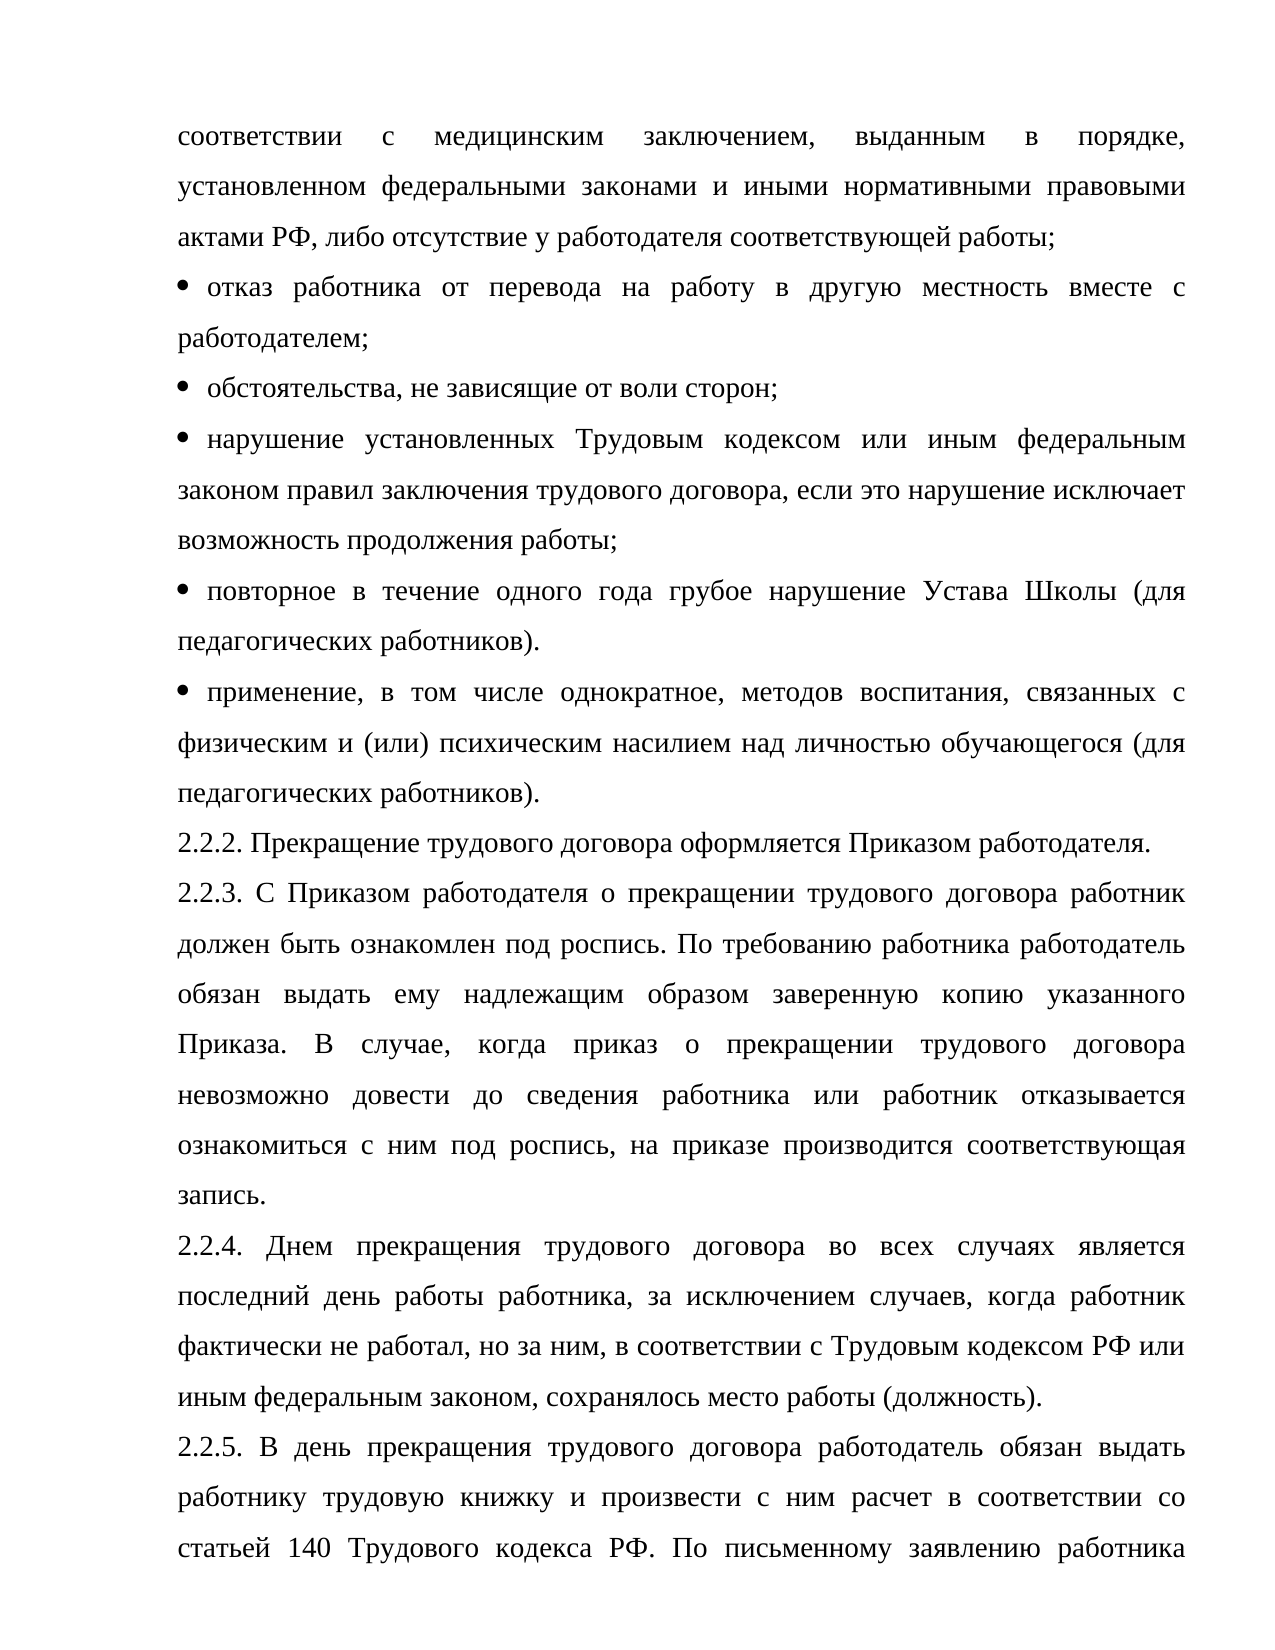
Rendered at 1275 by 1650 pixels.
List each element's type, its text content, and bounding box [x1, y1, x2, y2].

text 2.2.2. Прекращение трудового договора оформляется Приказом работодателя. [177, 825, 1186, 859]
text 2.2.4. Днем прекращения трудового договора во всех случаях является последний день работы работника, за исключением случаев, когда работник фактически не работал, но за ним, в соответствии с Трудовым кодексом РФ или иным федеральным законом, сохранялось место работы (должность). [177, 1228, 1186, 1412]
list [177, 118, 1186, 252]
list повторное в течение одного года грубое нарушение Устава Школы (для педагогических работников). [177, 573, 1186, 657]
list нарушение установленных Трудовым кодексом или иным федеральным законом правил заключения трудового договора, если это нарушение исключает возможность продолжения работы; [177, 421, 1186, 556]
list обстоятельства, не зависящие от воли сторон; [177, 370, 1186, 404]
list отказ работника от перевода на работу в другую местность вместе с работодателем; [177, 269, 1186, 353]
text 2.2.3. С Приказом работодателя о прекращении трудового договора работник должен быть ознакомлен под роспись. По требованию работника работодатель обязан выдать ему надлежащим образом заверенную копию указанного Приказа. В случае, когда приказ о прекращении трудового договора невозможно довести до сведения работника или работник отказывается ознакомиться с ним под роспись, на приказе производится соответствующая запись. [177, 876, 1186, 1211]
list применение, в том числе однократное, методов воспитания, связанных с физическим и (или) психическим насилием над личностью обучающегося (для педагогических работников). [177, 674, 1186, 808]
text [177, 1429, 1186, 1563]
